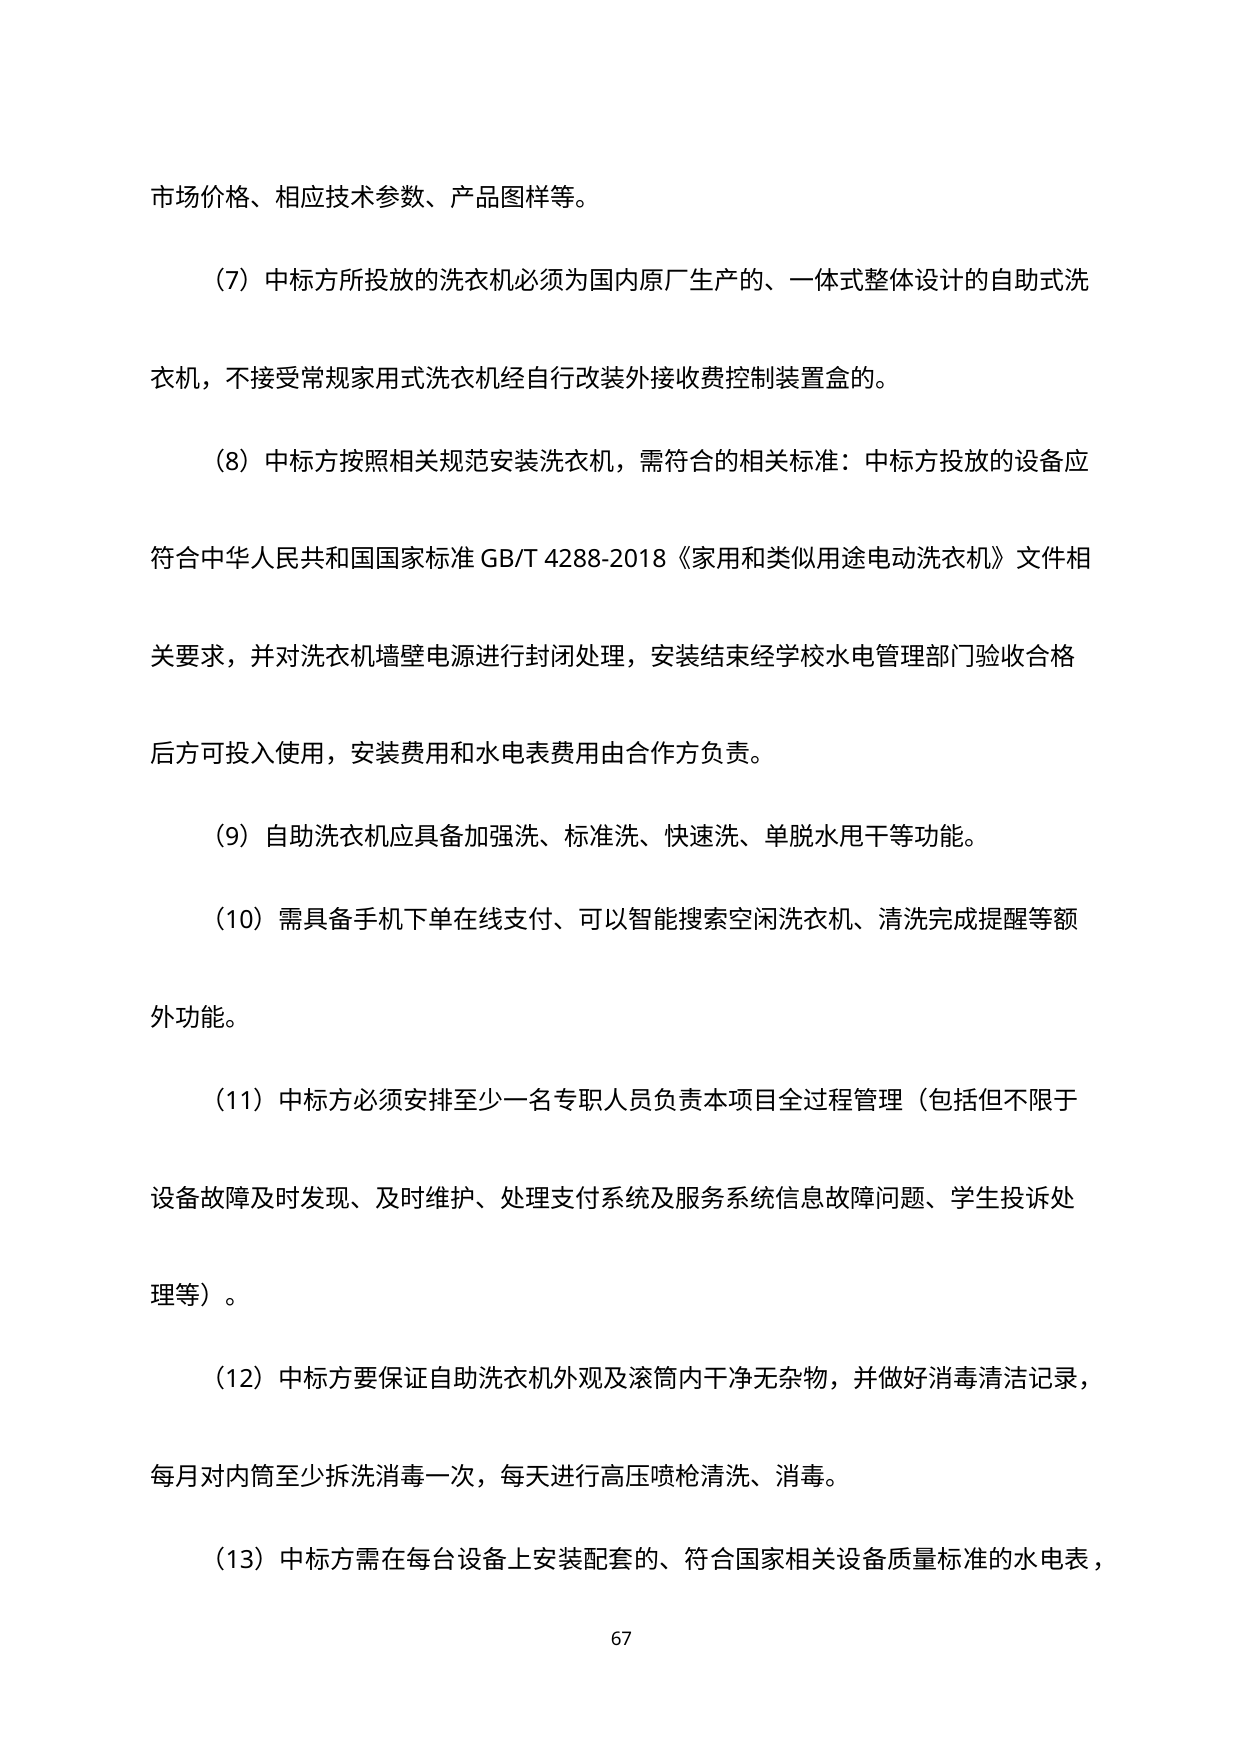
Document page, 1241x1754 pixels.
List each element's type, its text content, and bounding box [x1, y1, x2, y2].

text （8）中标方按照相关规范安装洗衣机，需符合的相关标准：中标方投放的设备应符合中华人民共和国国家标准GB/T 4288-2018《家用和类似用途电动洗衣机》文件相关要求，并对洗衣机墙壁电源进行封闭处理，安装结束经学校水电管理部门验收合格后方可投入使用，安装费用和水电表费用由合作方负责。 [150, 427, 1092, 784]
text （9）自助洗衣机应具备加强洗、标准洗、快速洗、单脱水甩干等功能。 [150, 802, 1092, 867]
text （11）中标方必须安排至少一名专职人员负责本项目全过程管理（包括但不限于设备故障及时发现、及时维护、处理支付系统及服务系统信息故障问题、学生投诉处理等）。 [150, 1066, 1092, 1326]
text （10）需具备手机下单在线支付、可以智能搜索空闲洗衣机、清洗完成提醒等额外功能。 [150, 886, 1092, 1048]
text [150, 163, 1092, 228]
text （7）中标方所投放的洗衣机必须为国内原厂生产的、一体式整体设计的自助式洗衣机，不接受常规家用式洗衣机经自行改装外接收费控制装置盒的。 [150, 246, 1092, 409]
text （12）中标方要保证自助洗衣机外观及滚筒内干净无杂物，并做好消毒清洁记录，每月对内筒至少拆洗消毒一次，每天进行高压喷枪清洗、消毒。 [150, 1344, 1092, 1507]
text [150, 1525, 1092, 1590]
